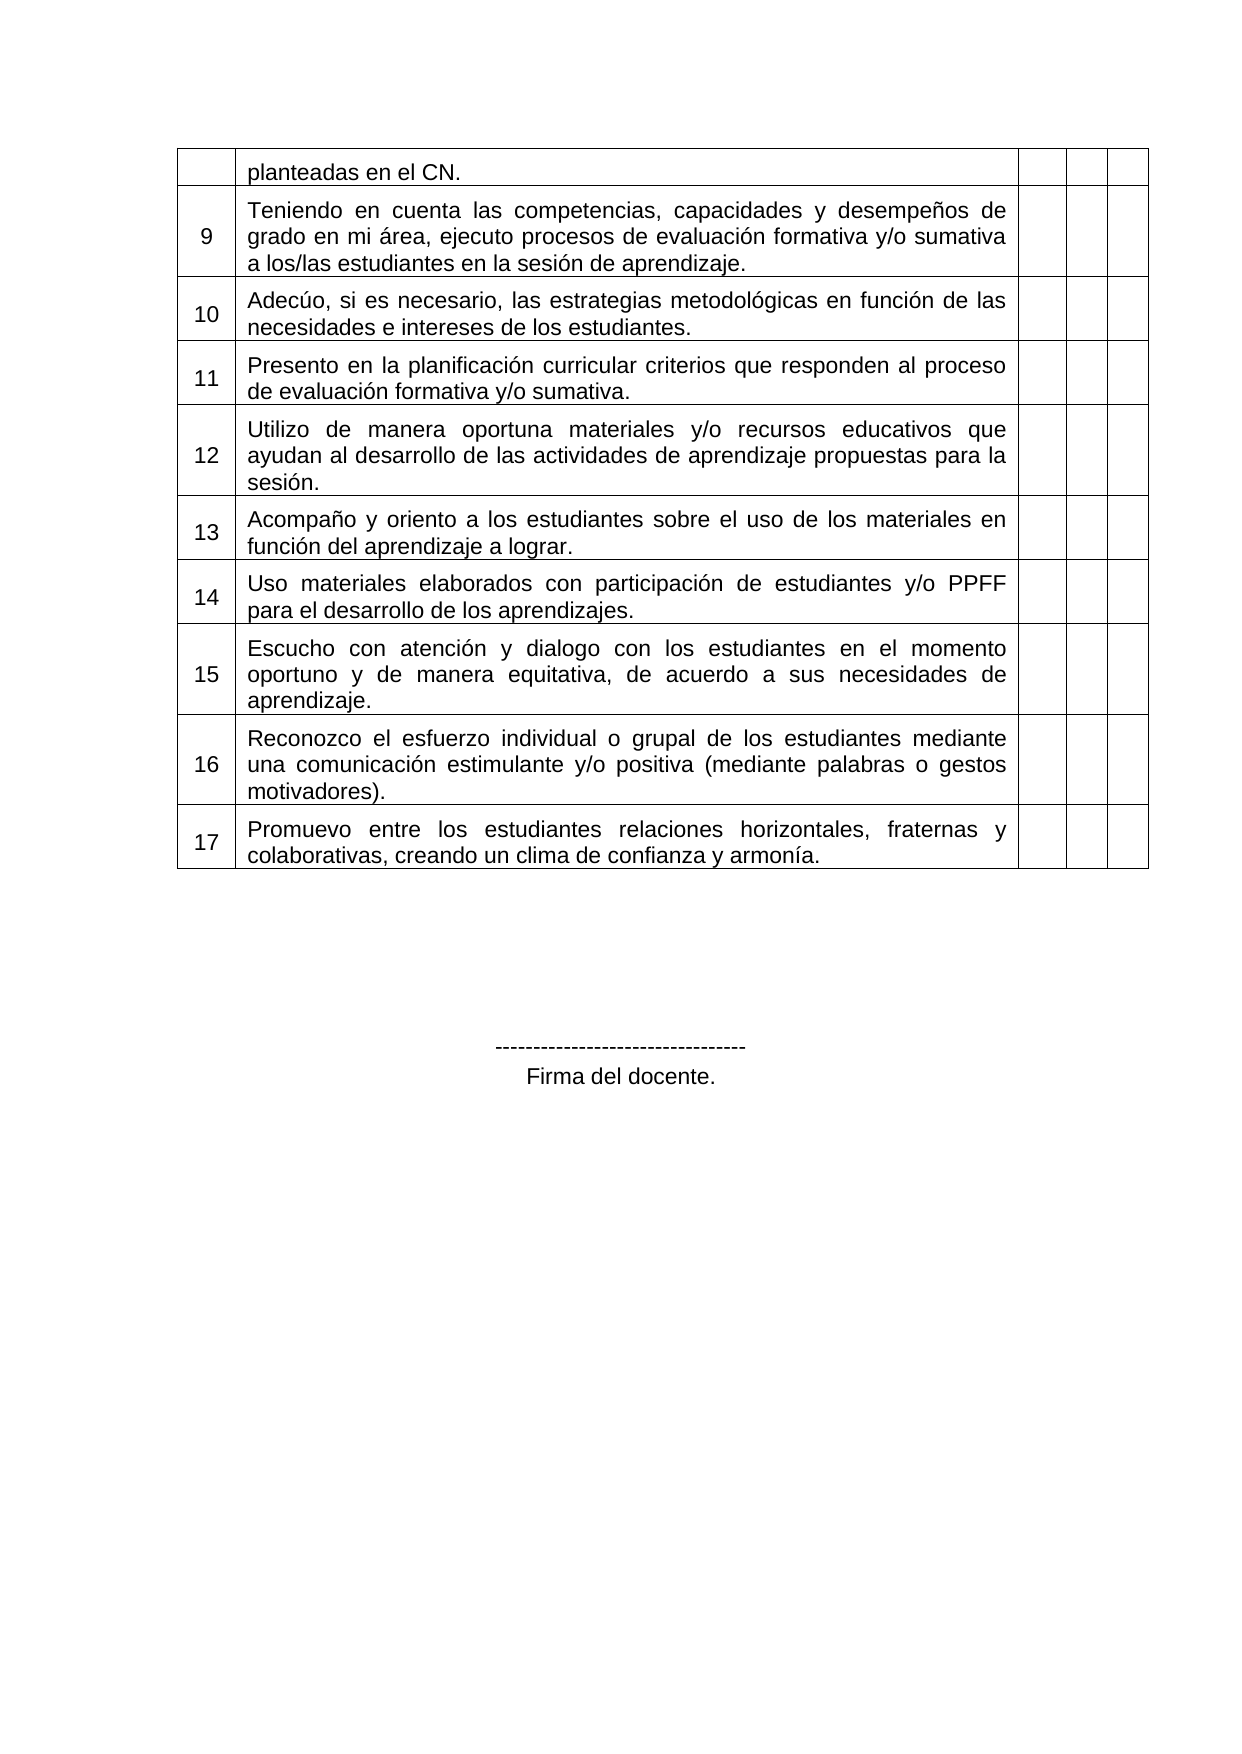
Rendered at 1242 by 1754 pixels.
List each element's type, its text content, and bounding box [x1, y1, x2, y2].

table_cell [1108, 496, 1148, 559]
table_cell 12 [178, 405, 235, 495]
table_cell [1067, 405, 1107, 495]
table_cell [1108, 277, 1148, 340]
table_cell [1067, 496, 1107, 559]
table_cell 10 [178, 277, 235, 340]
table_cell [1019, 277, 1066, 340]
table_cell [1108, 805, 1148, 868]
table_cell Escucho con atención y dialogo con los estudiantes en el momento oportuno y de manera equitativa, de acuerdo a sus necesidades de aprendizaje. [236, 624, 1018, 714]
table_cell Promuevo entre los estudiantes relaciones horizontales, fraternas y colaborativas, creando un clima de confianza y armonía. [236, 805, 1018, 868]
table_cell [1108, 405, 1148, 495]
table_cell [1067, 805, 1107, 868]
table_cell [1019, 624, 1066, 714]
table_cell [1019, 341, 1066, 404]
table_cell [1067, 624, 1107, 714]
table_cell [1067, 149, 1107, 185]
table_cell [1067, 341, 1107, 404]
table_cell 14 [178, 560, 235, 623]
table_cell [1019, 805, 1066, 868]
table_cell 11 [178, 341, 235, 404]
table_cell [1108, 624, 1148, 714]
table_cell Teniendo en cuenta las competencias, capacidades y desempeños de grado en mi área, ejecuto procesos de evaluación formativa y/o sumativa a los/las estudiantes en la sesión de aprendizaje. [236, 186, 1018, 276]
table_cell 17 [178, 805, 235, 868]
table_cell Acompaño y oriento a los estudiantes sobre el uso de los materiales en función del aprendizaje a lograr. [236, 496, 1018, 559]
table_cell [1108, 149, 1148, 185]
table_cell [1067, 560, 1107, 623]
table_cell [1108, 186, 1148, 276]
table_cell [1108, 715, 1148, 804]
table_cell [1019, 149, 1066, 185]
table_cell [1019, 496, 1066, 559]
table_cell [1108, 341, 1148, 404]
text --------------------------------- [177, 1033, 1064, 1059]
table_cell [1019, 186, 1066, 276]
table_cell [1108, 560, 1148, 623]
text Firma del docente. [177, 1063, 1064, 1089]
table_cell Adecúo, si es necesario, las estrategias metodológicas en función de las necesidades e intereses de los estudiantes. [236, 277, 1018, 340]
table_cell 8 [178, 149, 235, 185]
table_cell [1019, 405, 1066, 495]
table_cell [1019, 715, 1066, 804]
table_cell Utilizo de manera oportuna materiales y/o recursos educativos que ayudan al desarrollo de las actividades de aprendizaje propuestas para la sesión. [236, 405, 1018, 495]
table_cell 13 [178, 496, 235, 559]
table_cell [1067, 186, 1107, 276]
table_cell Presento en la planificación curricular criterios que responden al proceso de evaluación formativa y/o sumativa. [236, 341, 1018, 404]
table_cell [236, 149, 1018, 185]
table_cell [1067, 715, 1107, 804]
table_cell 16 [178, 715, 235, 804]
table_cell [1067, 277, 1107, 340]
table_cell Uso materiales elaborados con participación de estudiantes y/o PPFF para el desarrollo de los aprendizajes. [236, 560, 1018, 623]
table_cell [1019, 560, 1066, 623]
table_cell 15 [178, 624, 235, 714]
table_cell 9 [178, 186, 235, 276]
table_cell Reconozco el esfuerzo individual o grupal de los estudiantes mediante una comunicación estimulante y/o positiva (mediante palabras o gestos motivadores). [236, 715, 1018, 804]
